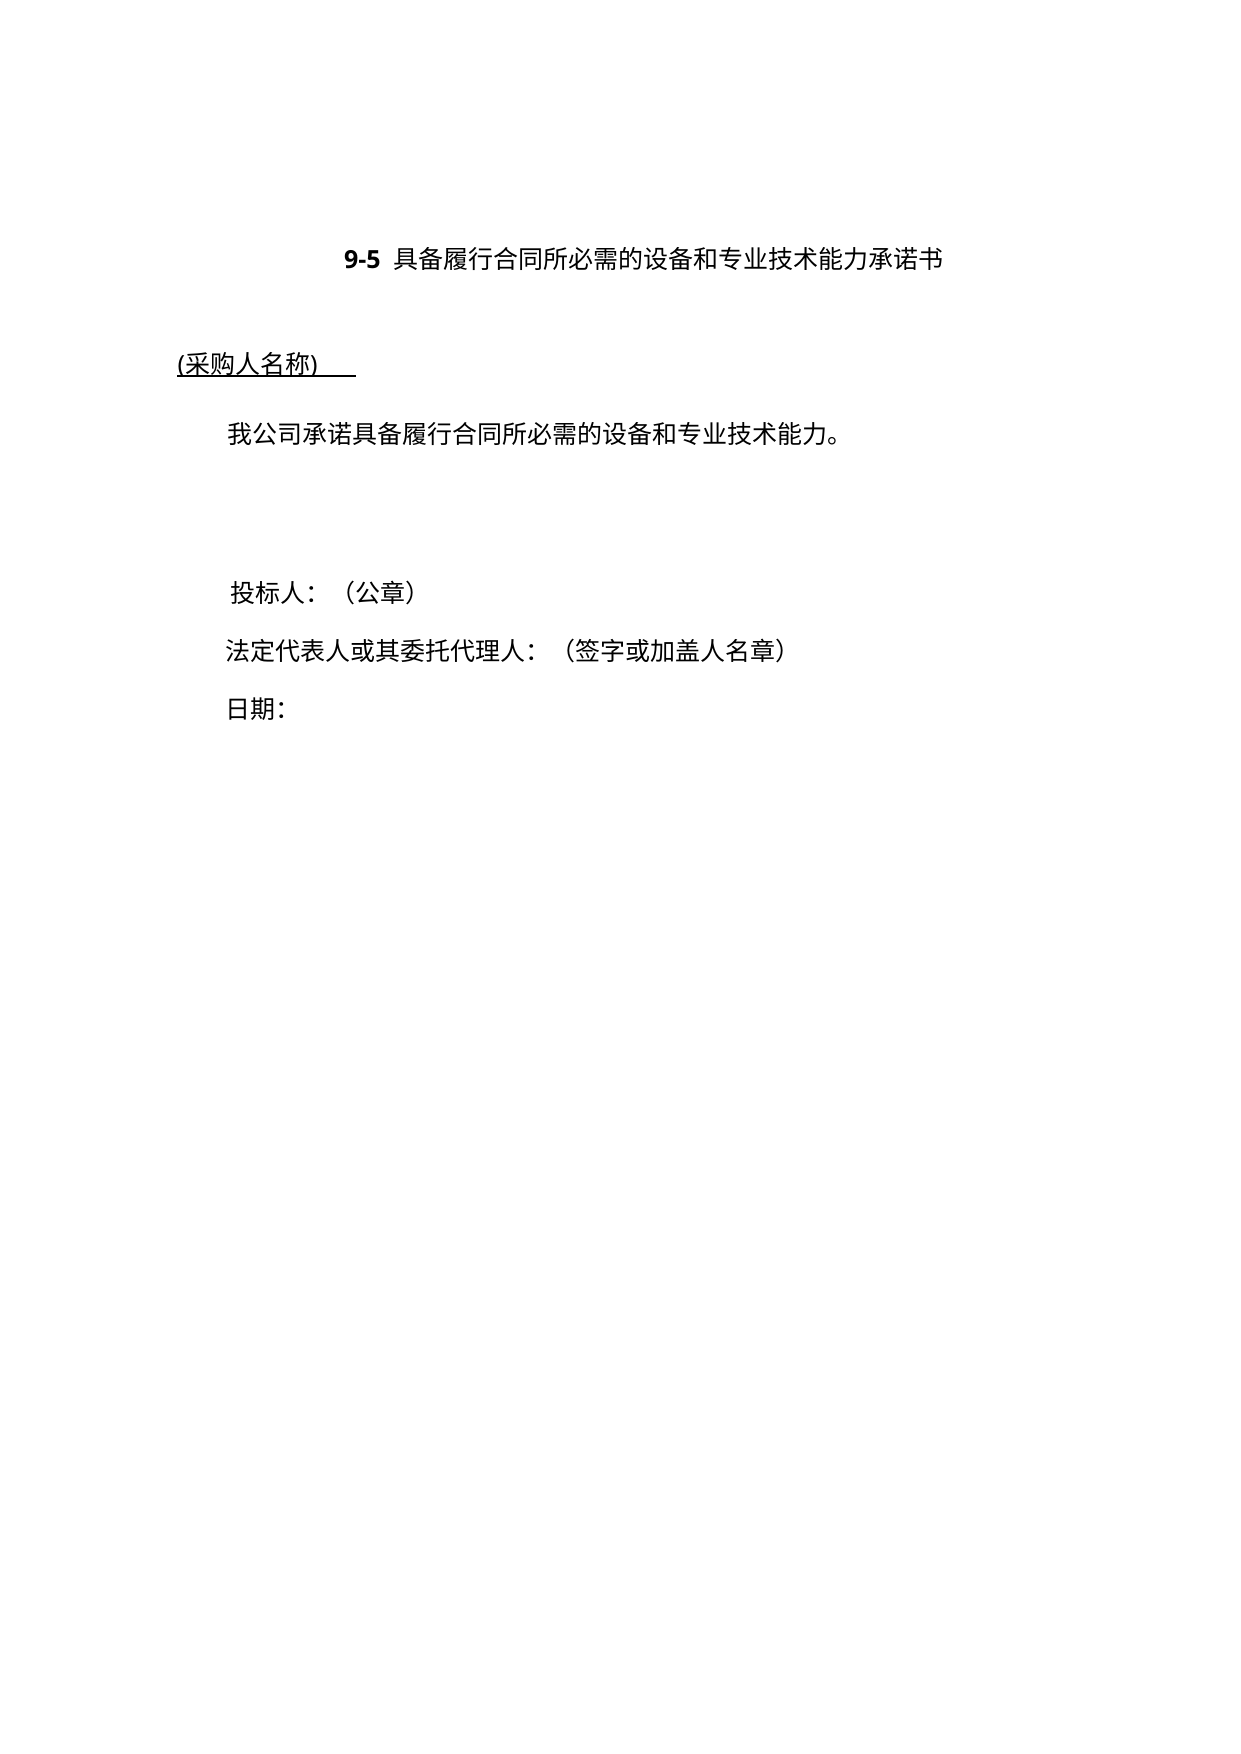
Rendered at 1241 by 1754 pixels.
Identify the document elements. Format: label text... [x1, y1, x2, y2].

text 日期： [225, 682, 1110, 728]
text 法定代表人或其委托代理人：（签字或加盖人名章） [225, 624, 1110, 670]
text 投标人：（公章） [166, 566, 1110, 611]
text 9-5 具备履行合同所必需的设备和专业技术能力承诺书 [177, 240, 1110, 276]
text (采购人名称) [177, 344, 1110, 381]
text 我公司承诺具备履行合同所必需的设备和专业技术能力。 [177, 415, 1110, 451]
